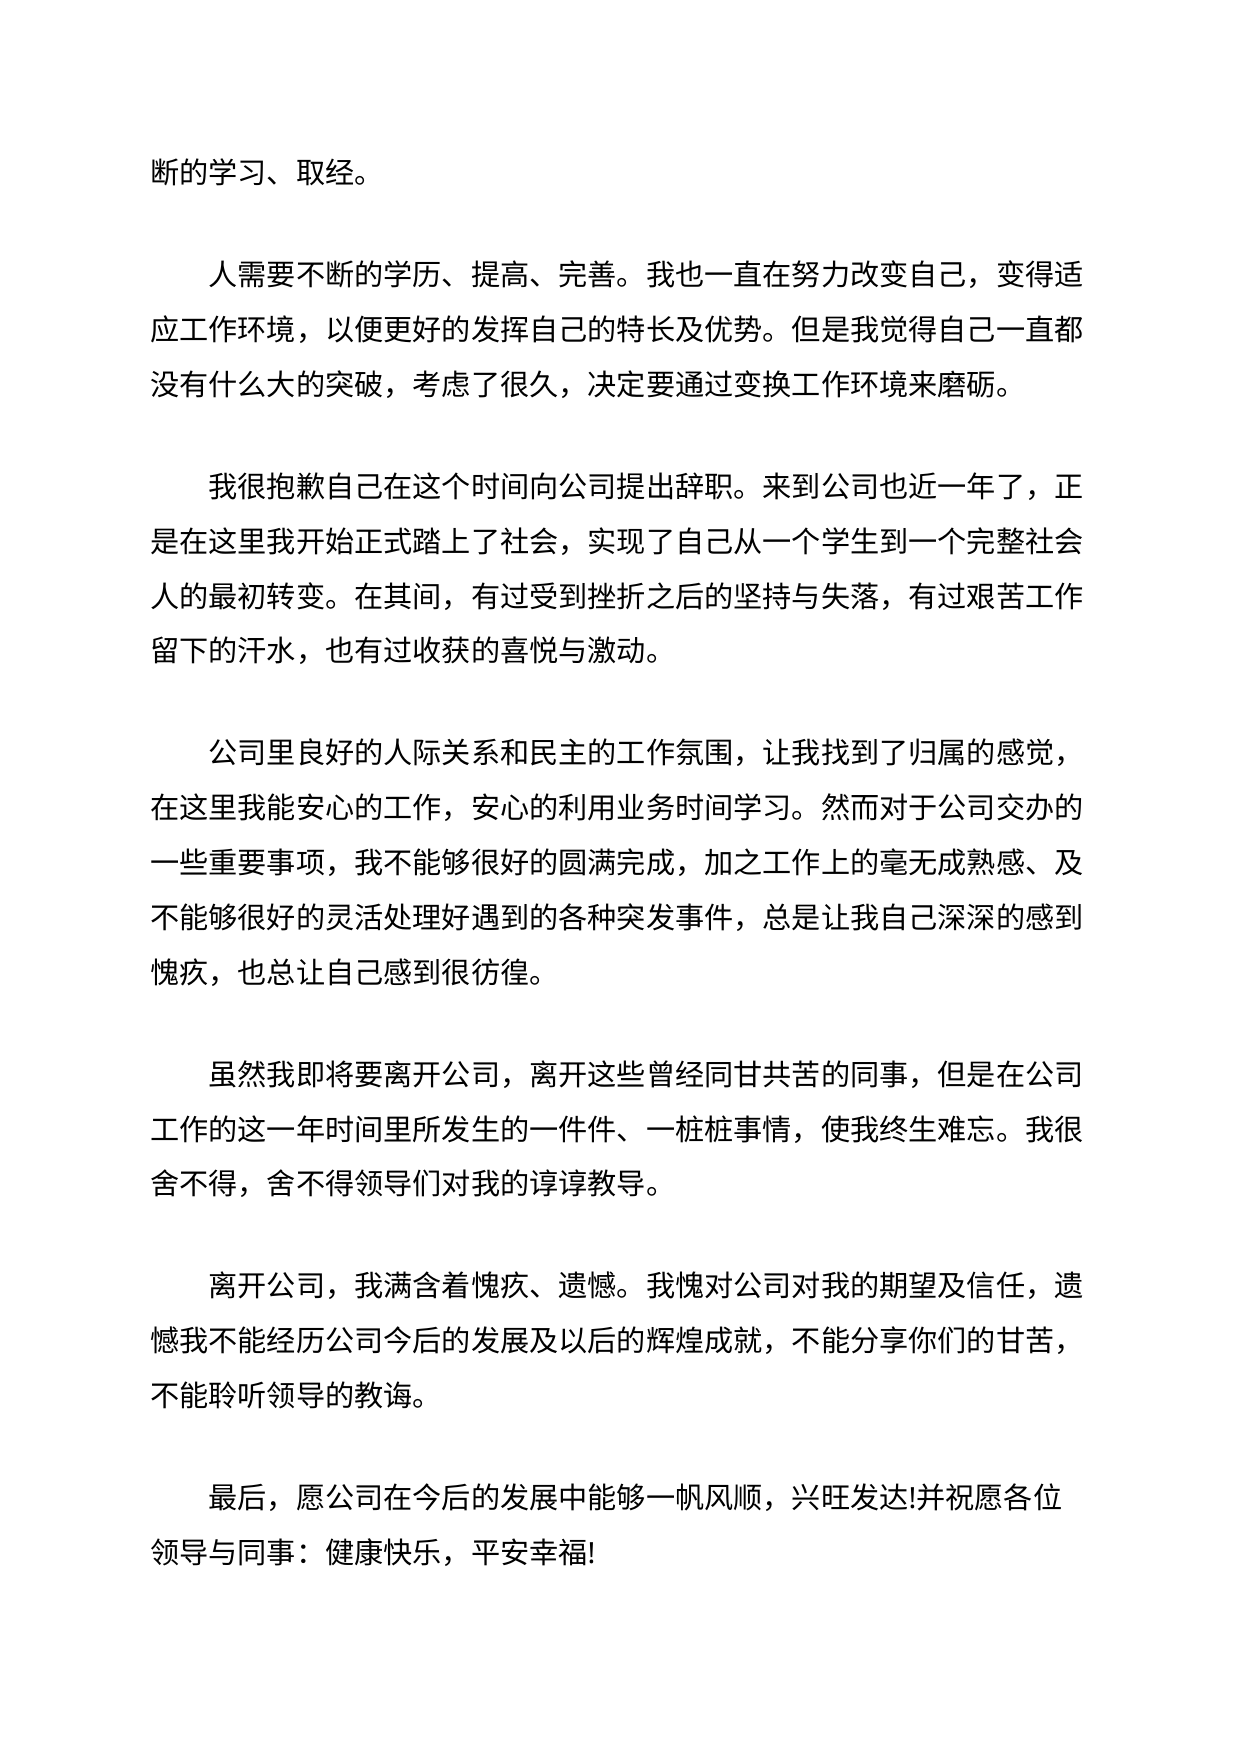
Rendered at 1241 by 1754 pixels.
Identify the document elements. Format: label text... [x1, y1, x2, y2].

text 最后，愿公司在今后的发展中能够一帆风顺，兴旺发达!并祝愿各位领导与同事：健康快乐，平安幸福! [150, 1474, 1090, 1572]
text 人需要不断的学历、提高、完善。我也一直在努力改变自己，变得适应工作环境，以便更好的发挥自己的特长及优势。但是我觉得自己一直都没有什么大的突破，考虑了很久，决定要通过变换工作环境来磨砺。 [150, 252, 1090, 404]
text 离开公司，我满含着愧疚、遗憾。我愧对公司对我的期望及信任，遗憾我不能经历公司今后的发展及以后的辉煌成就，不能分享你们的甘苦，不能聆听领导的教诲。 [150, 1263, 1090, 1415]
text 虽然我即将要离开公司，离开这些曾经同甘共苦的同事，但是在公司工作的这一年时间里所发生的一件件、一桩桩事情，使我终生难忘。我很舍不得，舍不得领导们对我的谆谆教导。 [150, 1051, 1090, 1203]
text 公司里良好的人际关系和民主的工作氛围，让我找到了归属的感觉，在这里我能安心的工作，安心的利用业务时间学习。然而对于公司交办的一些重要事项，我不能够很好的圆满完成，加之工作上的毫无成熟感、及不能够很好的灵活处理好遇到的各种突发事件，总是让我自己深深的感到愧疚，也总让自己感到很彷徨。 [150, 730, 1090, 992]
text 我很抱歉自己在这个时间向公司提出辞职。来到公司也近一年了，正是在这里我开始正式踏上了社会，实现了自己从一个学生到一个完整社会人的最初转变。在其间，有过受到挫折之后的坚持与失落，有过艰苦工作留下的汗水，也有过收获的喜悦与激动。 [150, 463, 1090, 670]
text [150, 150, 1090, 192]
